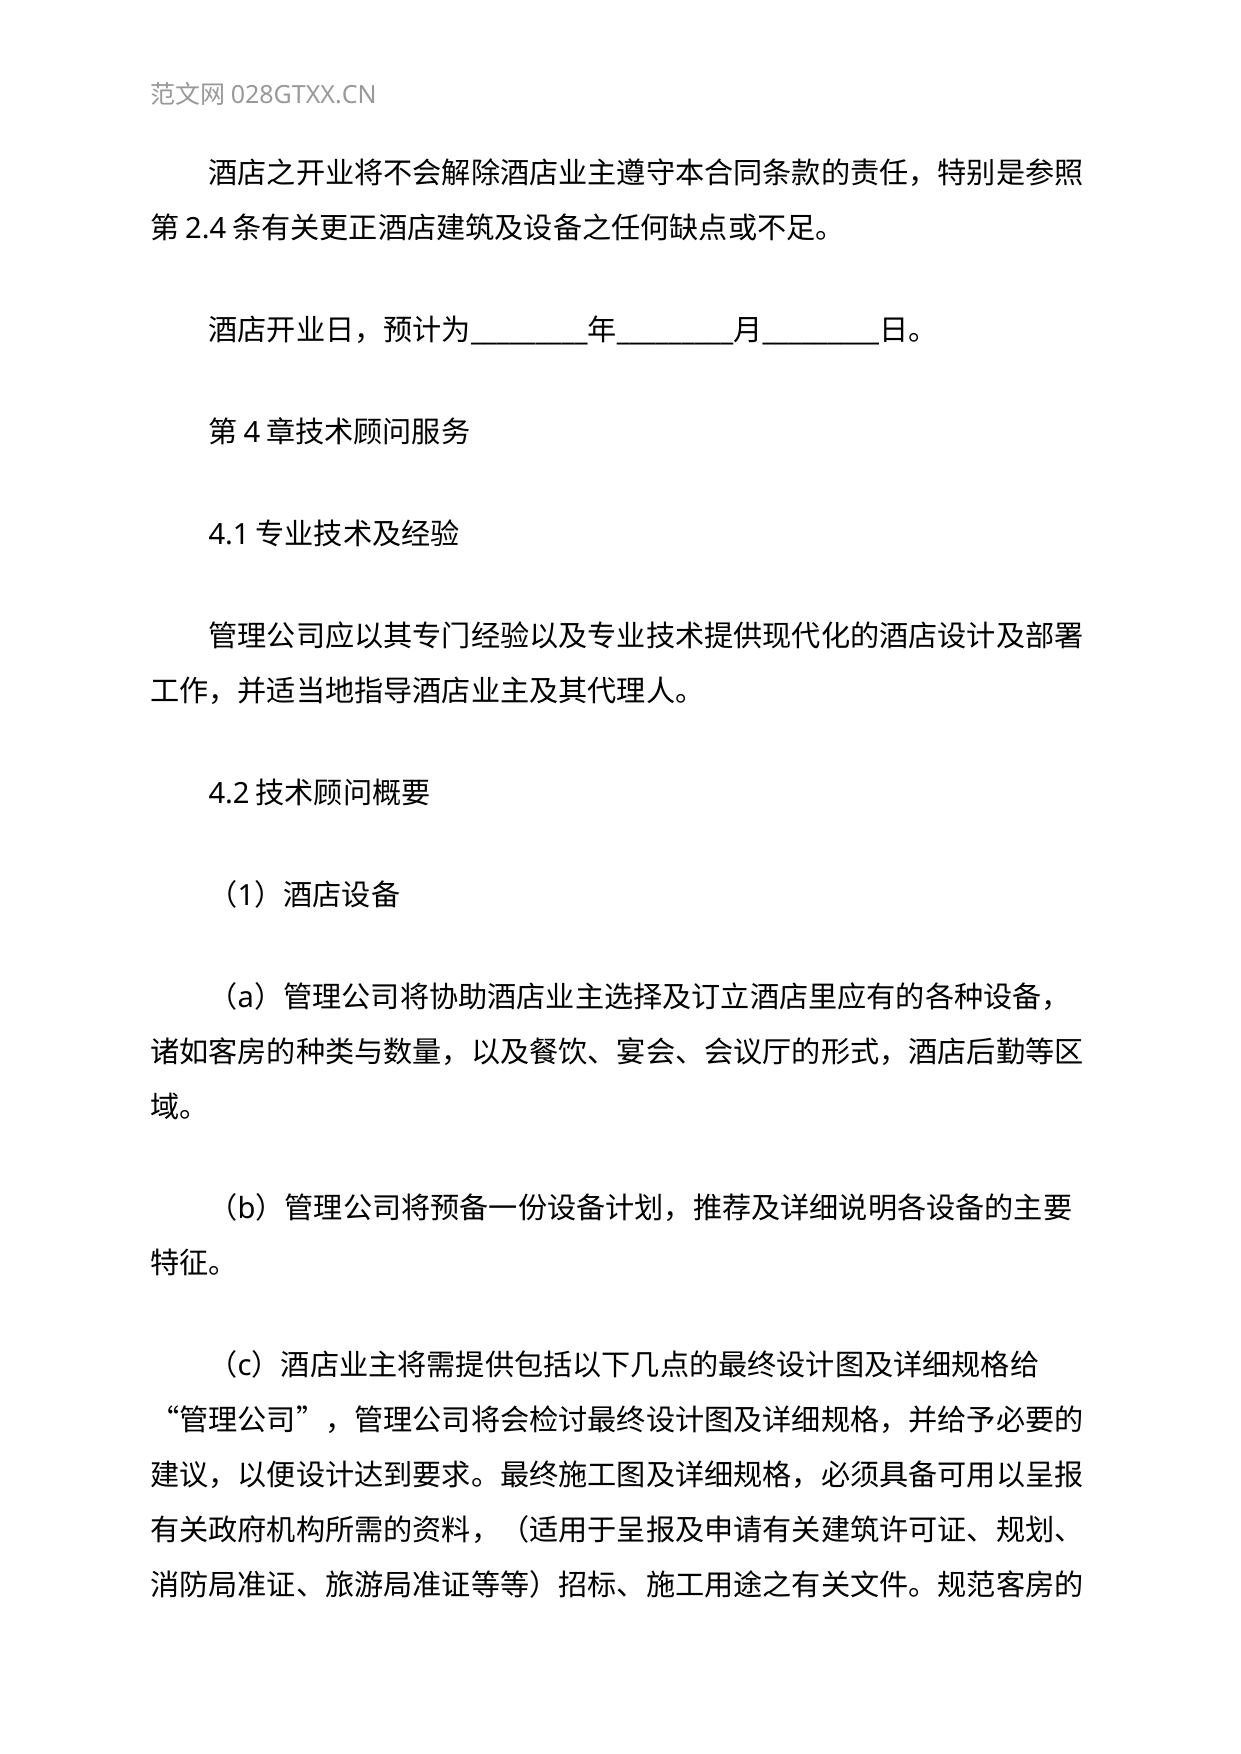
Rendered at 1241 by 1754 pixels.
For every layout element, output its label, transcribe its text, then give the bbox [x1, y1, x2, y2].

text 酒店之开业将不会解除酒店业主遵守本合同条款的责任，特别是参照第2.4条有关更正酒店建筑及设备之任何缺点或不足。 [150, 150, 1090, 247]
text （b）管理公司将预备一份设备计划，推荐及详细说明各设备的主要特征。 [150, 1185, 1090, 1282]
text 管理公司应以其专门经验以及专业技术提供现代化的酒店设计及部署工作，并适当地指导酒店业主及其代理人。 [150, 613, 1090, 710]
text （a）管理公司将协助酒店业主选择及订立酒店里应有的各种设备，诸如客房的种类与数量，以及餐饮、宴会、会议厅的形式，酒店后勤等区域。 [150, 973, 1090, 1126]
text （1）酒店设备 [150, 871, 1090, 914]
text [150, 1342, 1090, 1604]
text 4.1专业技术及经验 [150, 511, 1090, 553]
text 第4章技术顾问服务 [150, 409, 1090, 451]
text 酒店开业日，预计为_________年_________月_________日。 [150, 307, 1090, 349]
text 4.2技术顾问概要 [150, 769, 1090, 812]
